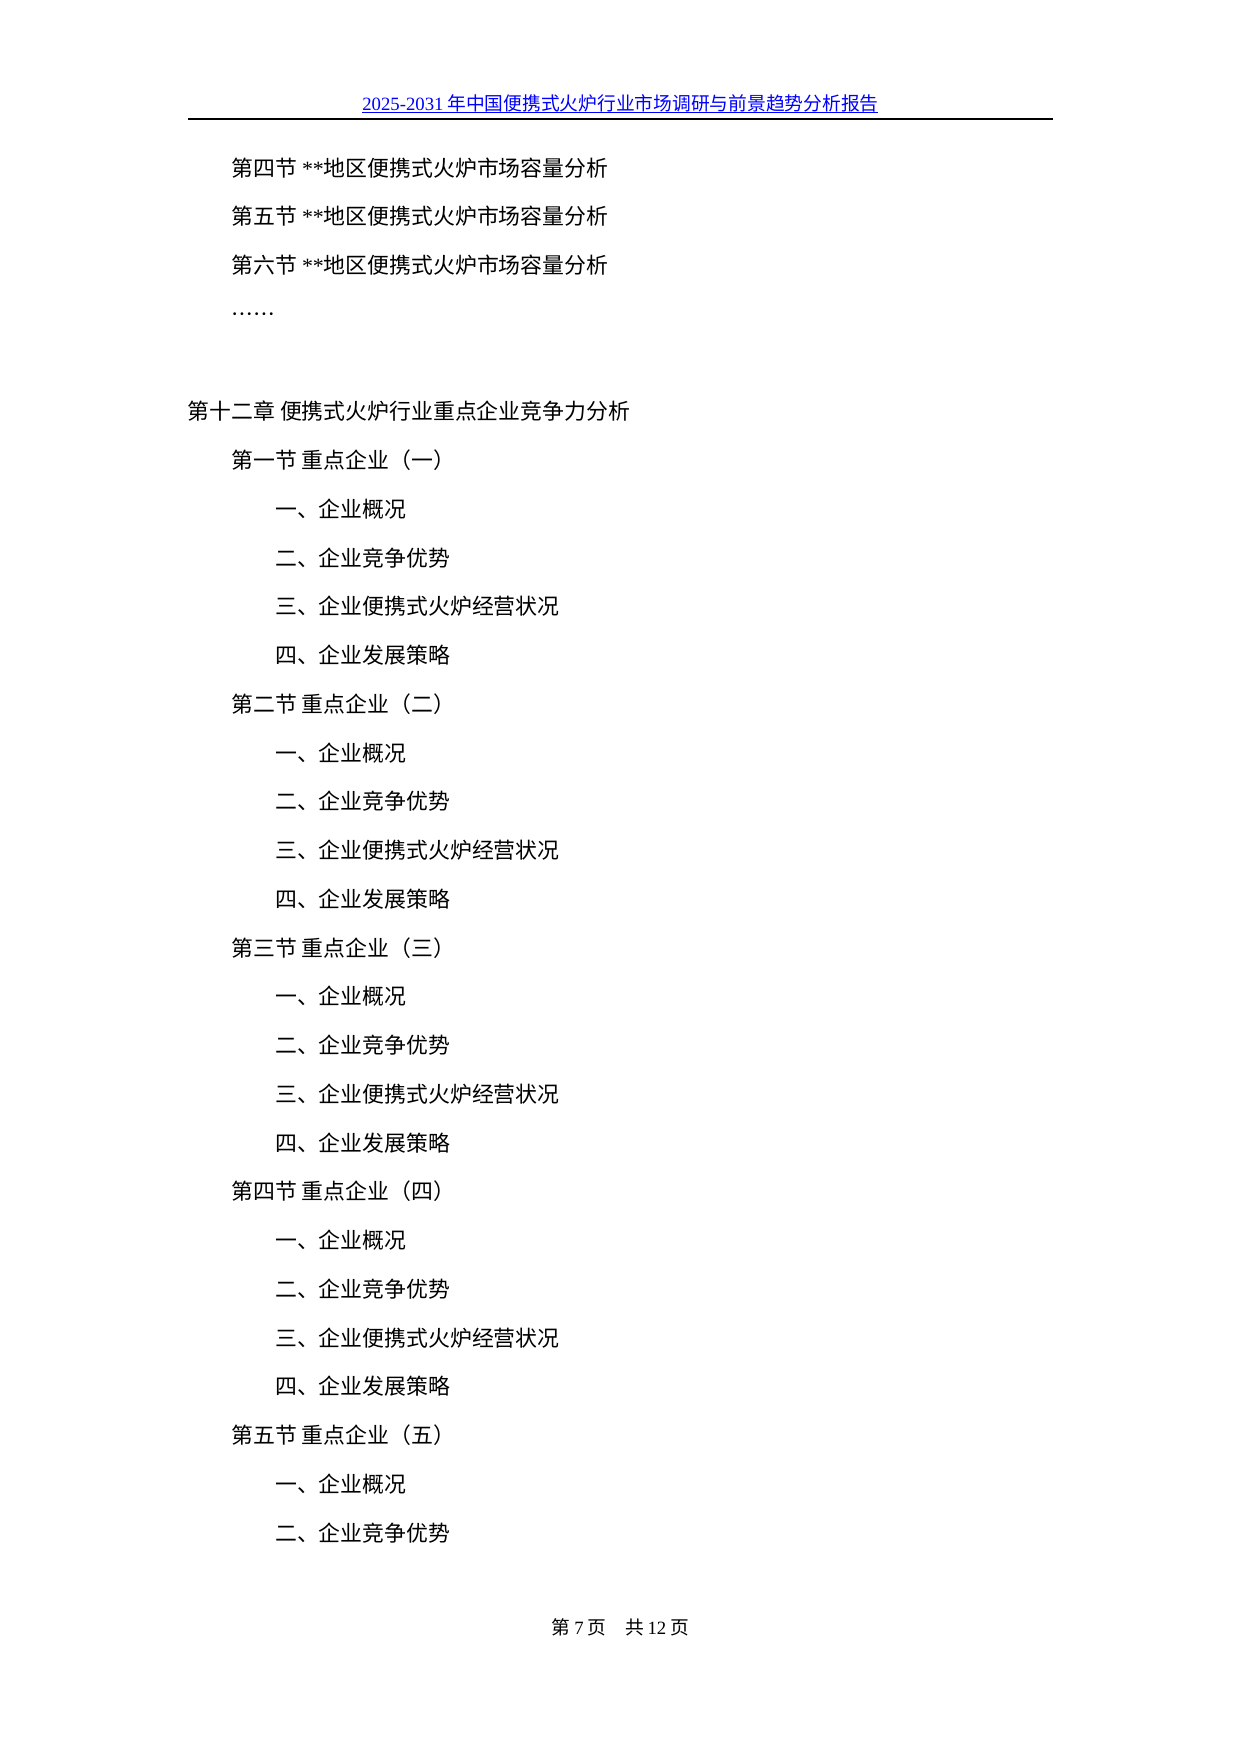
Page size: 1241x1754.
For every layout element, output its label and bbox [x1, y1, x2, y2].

text [187, 150, 1053, 1548]
